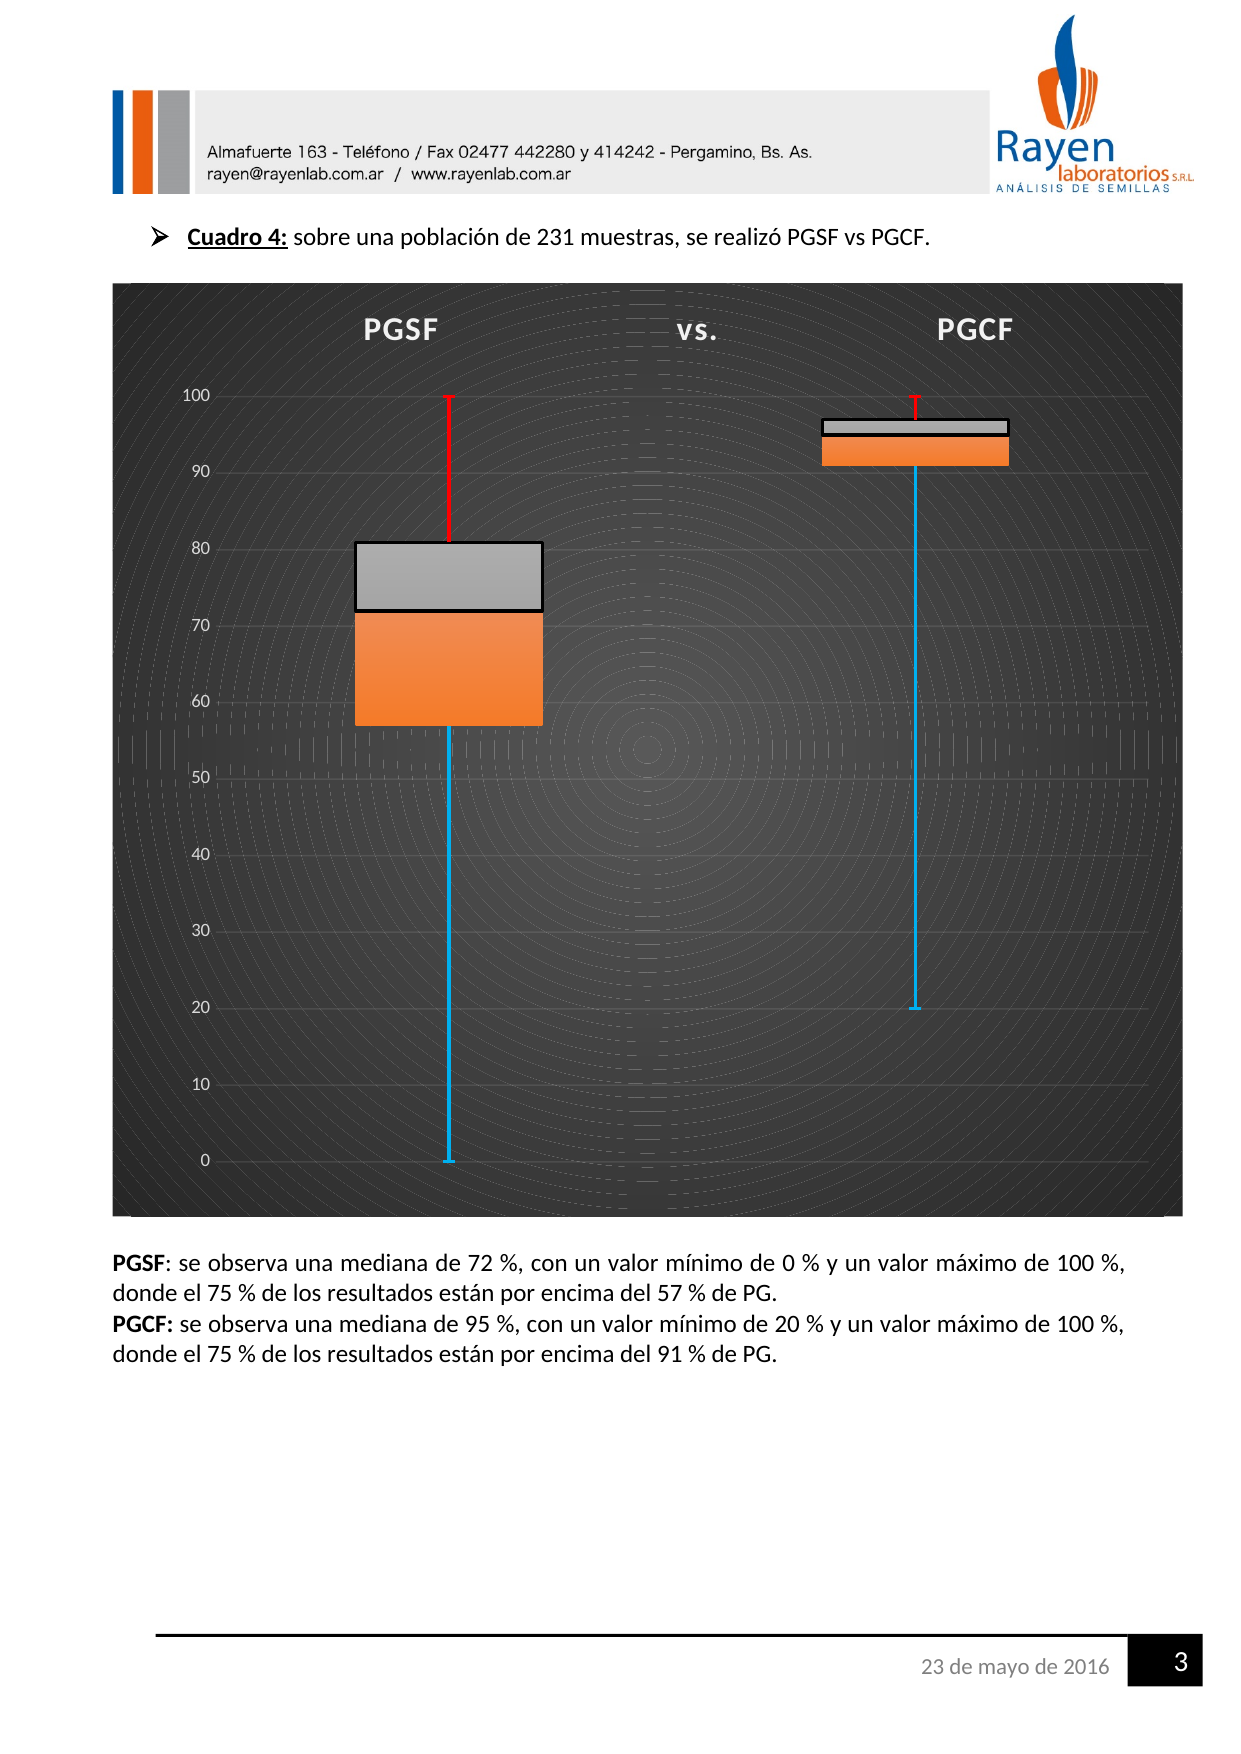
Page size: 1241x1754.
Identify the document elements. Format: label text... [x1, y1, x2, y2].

text PGCF: se observa una mediana de 95 %, con un valor mínimo de 20 % y un valor máximo de 100 %, donde el 75 % de los resultados están por encima del 91 % de PG. [112, 1308, 1128, 1369]
list Cuadro 4: sobre una población de 231 muestras, se realizó PGSF vs PGCF. [150, 221, 1128, 252]
picture [112, 14, 1194, 194]
text PGSF: se observa una mediana de 72 %, con un valor mínimo de 0 % y un valor máximo de 100 %, donde el 75 % de los resultados están por encima del 57 % de PG. [112, 1247, 1128, 1308]
